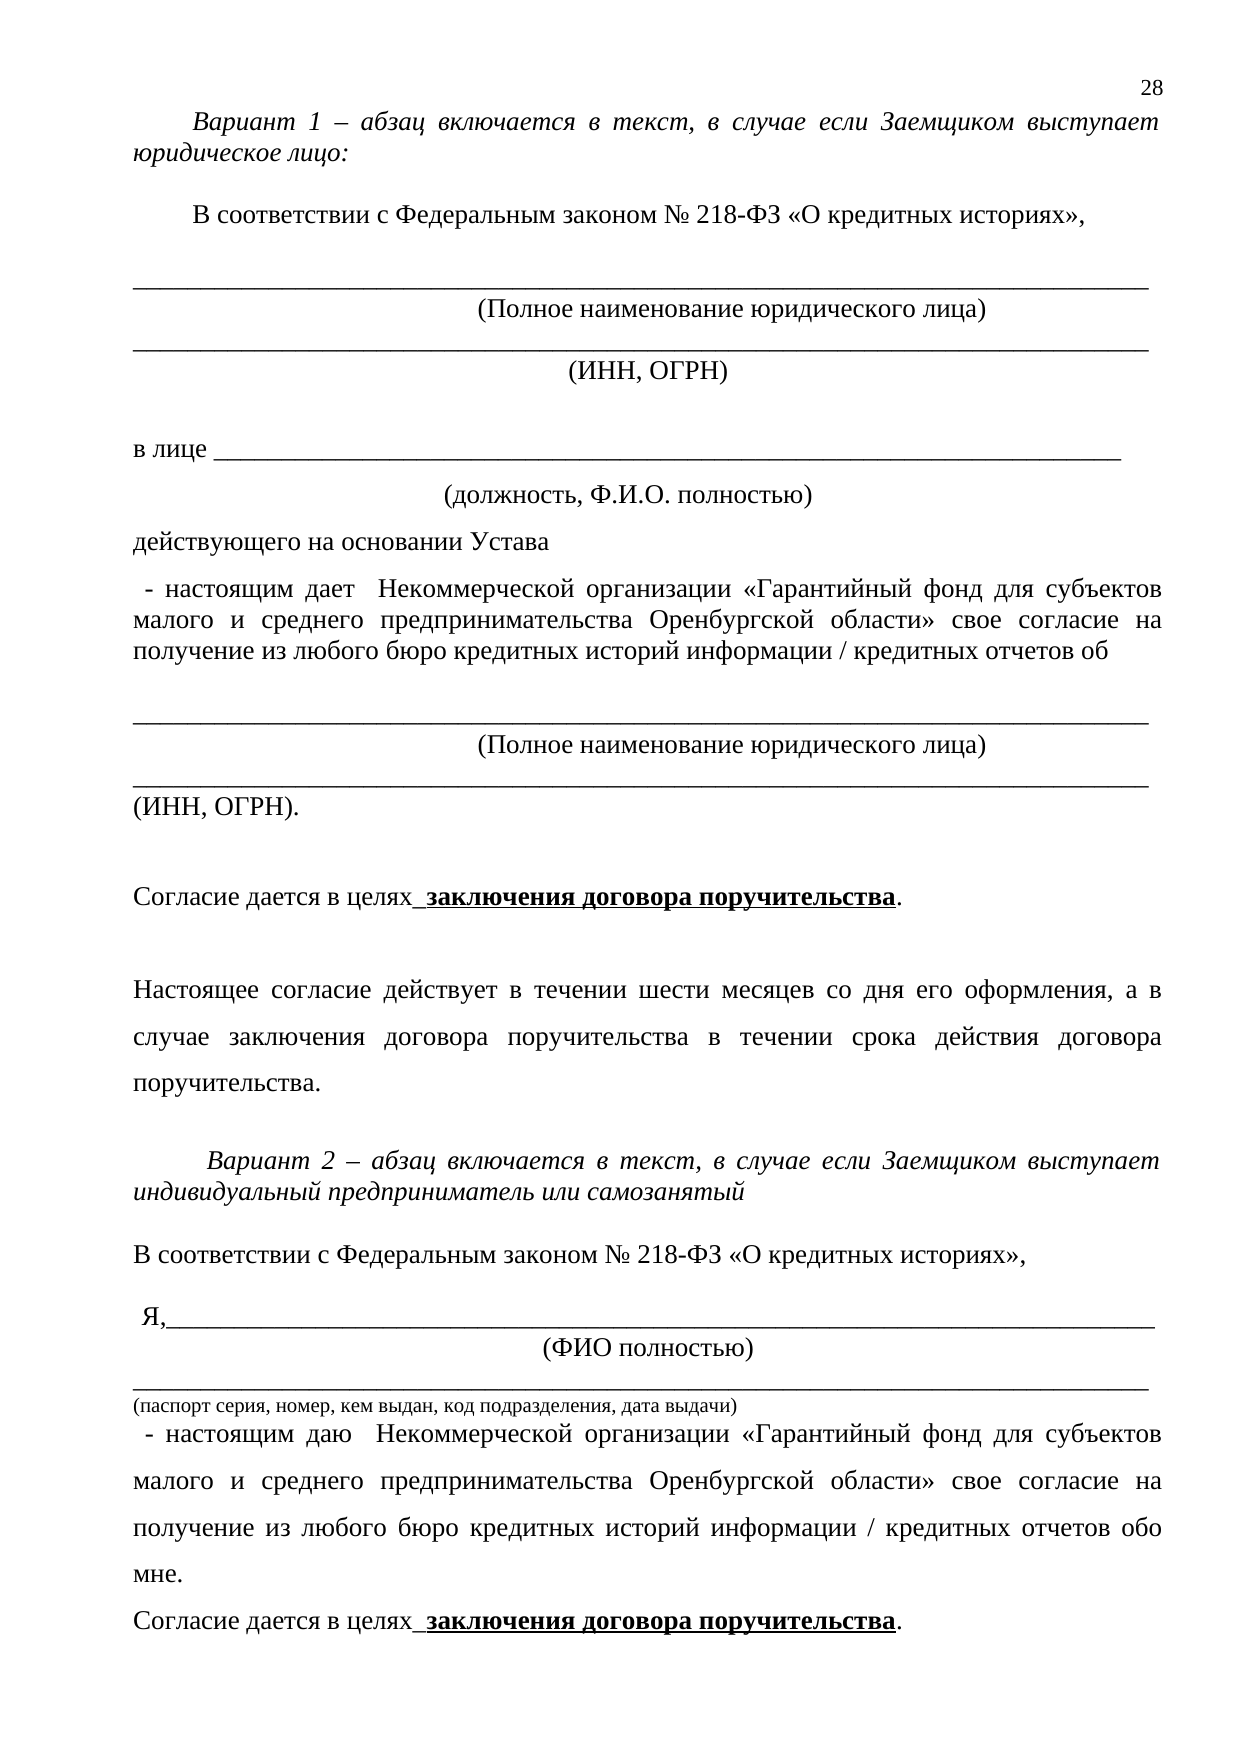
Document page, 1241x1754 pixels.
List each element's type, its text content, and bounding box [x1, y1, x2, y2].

text ___________________________________________________________________________ [133, 1362, 1163, 1393]
text Настоящее согласие действует в течении шести месяцев со дня его оформления, а в случае заключения договора поручительства в течении срока действия договора поручительства. [133, 973, 1163, 1098]
text (паспорт серия, номер, кем выдан, код подразделения, дата выдачи) [133, 1393, 1163, 1417]
text Согласие дается в целях_заключения договора поручительства. [133, 1604, 1163, 1635]
text - настоящим дает Некоммерческой организации «Гарантийный фонд для субъектов малого и среднего предпринимательства Оренбургской области» свое согласие на получение из любого бюро кредитных историй информации / кредитных отчетов об [133, 572, 1163, 665]
text (ИНН, ОГРН) [133, 354, 1163, 385]
text Согласие дается в целях_заключения договора поручительства. [133, 880, 1163, 911]
text (Полное наименование юридического лица) [133, 292, 1163, 323]
text ___________________________________________________________________________ [133, 697, 1163, 728]
text (Полное наименование юридического лица) [133, 728, 1163, 759]
text (должность, Ф.И.О. полностью) [133, 479, 1163, 510]
text Я,_________________________________________________________________________ (ФИО полностью) [133, 1300, 1163, 1362]
text ___________________________________________________________________________ [133, 323, 1163, 354]
text действующего на основании Устава [133, 525, 1163, 556]
text - настоящим даю Некоммерческой организации «Гарантийный фонд для субъектов малого и среднего предпринимательства Оренбургской области» свое согласие на получение из любого бюро кредитных историй информации / кредитных отчетов обо мне. [133, 1417, 1163, 1589]
text (ИНН, ОГРН). [133, 790, 1163, 821]
text В соответствии с Федеральным законом № 218-ФЗ «О кредитных историях», [133, 1238, 1163, 1269]
text ___________________________________________________________________________ [133, 261, 1163, 292]
text В соответствии с Федеральным законом № 218-ФЗ «О кредитных историях», [133, 198, 1163, 229]
text Вариант 1 – абзац включается в текст, в случае если Заемщиком выступает юридическое лицо: [133, 105, 1163, 167]
text в лице ___________________________________________________________________ [133, 432, 1163, 463]
text Вариант 2 – абзац включается в текст, в случае если Заемщиком выступает индивидуальный предприниматель или самозанятый [133, 1144, 1163, 1207]
text ___________________________________________________________________________ [133, 759, 1163, 790]
